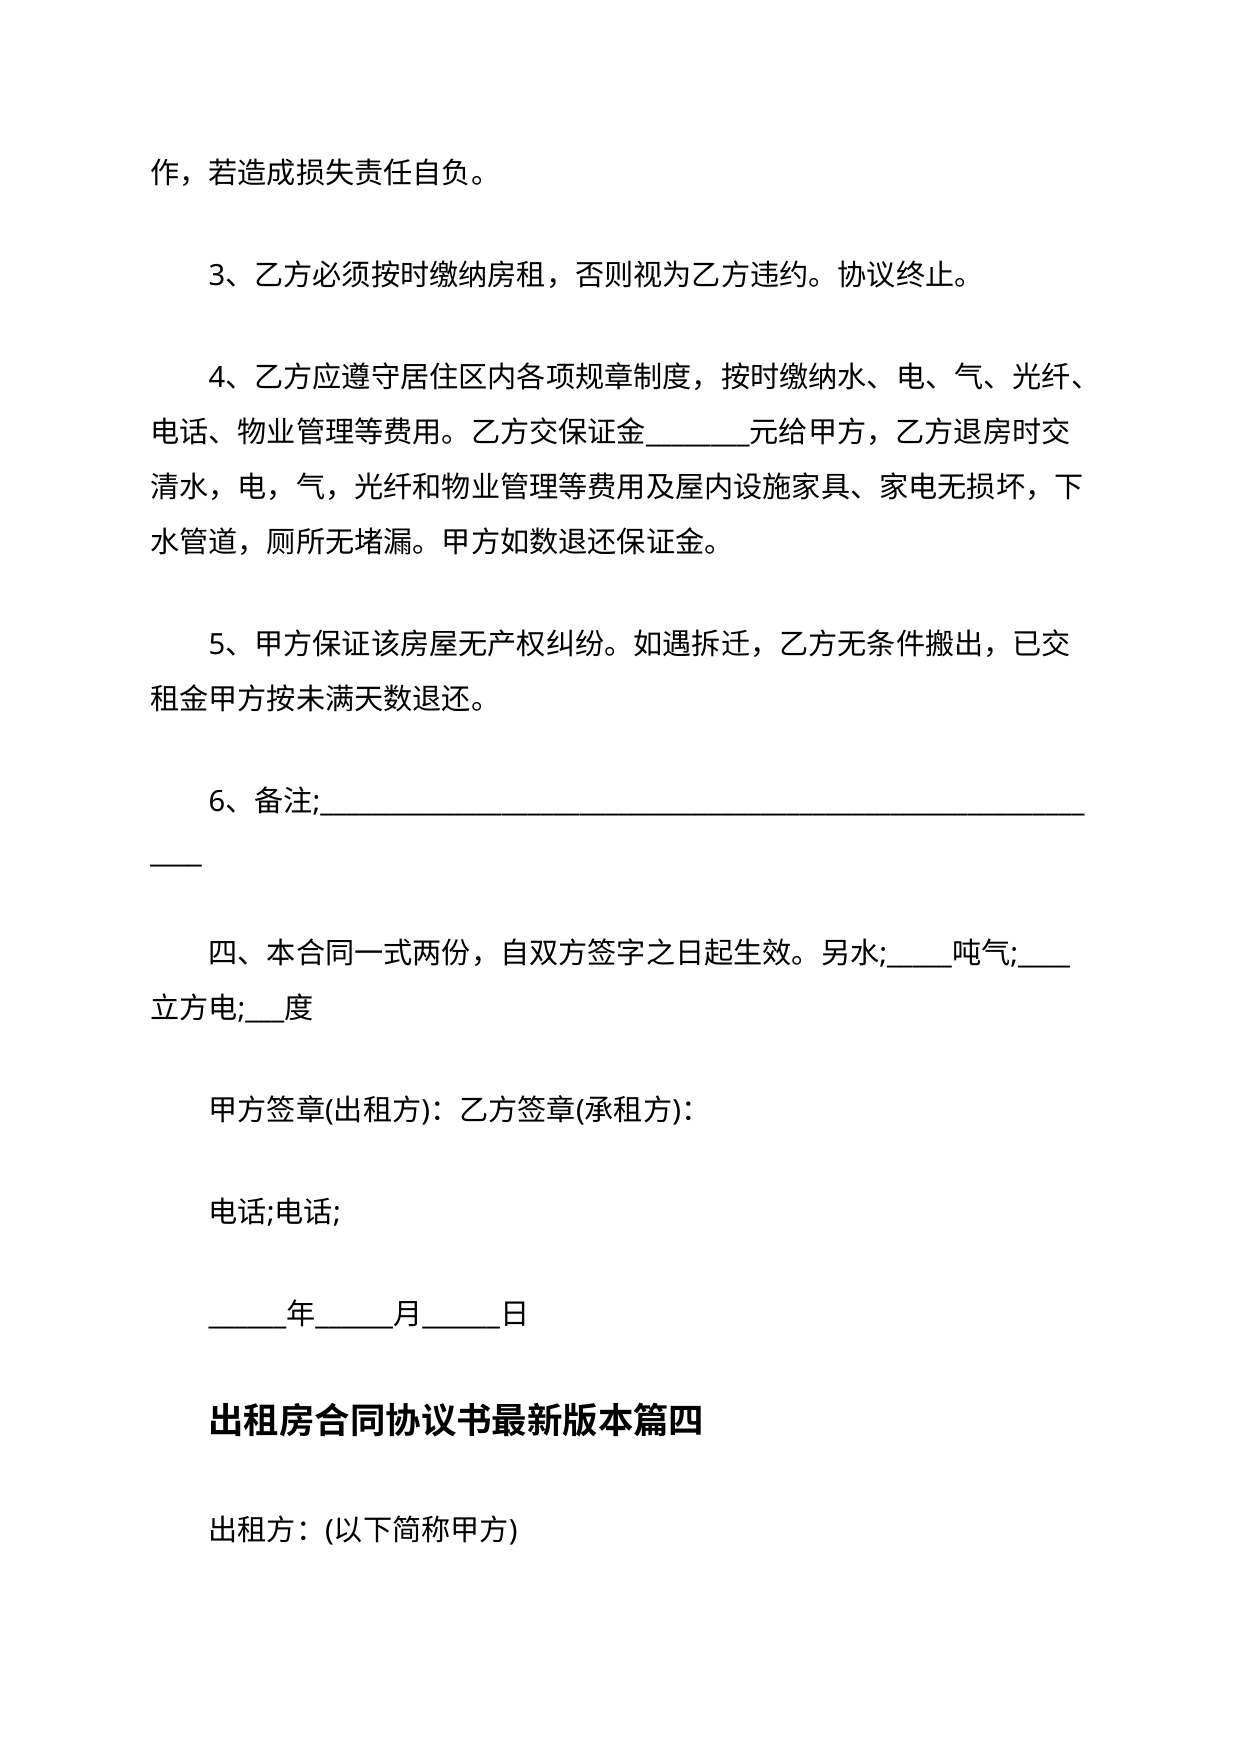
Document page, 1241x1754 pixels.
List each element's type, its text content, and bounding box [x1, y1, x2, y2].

text 6、备注;_______________________________________________________________ [150, 777, 1090, 871]
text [150, 150, 1090, 192]
text ______年______月______日 [150, 1291, 1090, 1333]
text 甲方签章(出租方)：乙方签章(承租方)： [150, 1087, 1090, 1129]
text 出租方：(以下简称甲方) [150, 1506, 1090, 1549]
text 4、乙方应遵守居住区内各项规章制度，按时缴纳水、电、气、光纤、电话、物业管理等费用。乙方交保证金________元给甲方，乙方退房时交清水，电，气，光纤和物业管理等费用及屋内设施家具、家电无损坏，下水管道，厕所无堵漏。甲方如数退还保证金。 [150, 354, 1090, 561]
text 四、本合同一式两份，自双方签字之日起生效。另水;_____吨气;____立方电;___度 [150, 930, 1090, 1027]
text 3、乙方必须按时缴纳房租，否则视为乙方违约。协议终止。 [150, 252, 1090, 294]
text 电话;电话; [150, 1189, 1090, 1231]
text 5、甲方保证该房屋无产权纠纷。如遇拆迁，乙方无条件搬出，已交租金甲方按未满天数退还。 [150, 620, 1090, 718]
text 出租房合同协议书最新版本篇四 [150, 1393, 1090, 1444]
